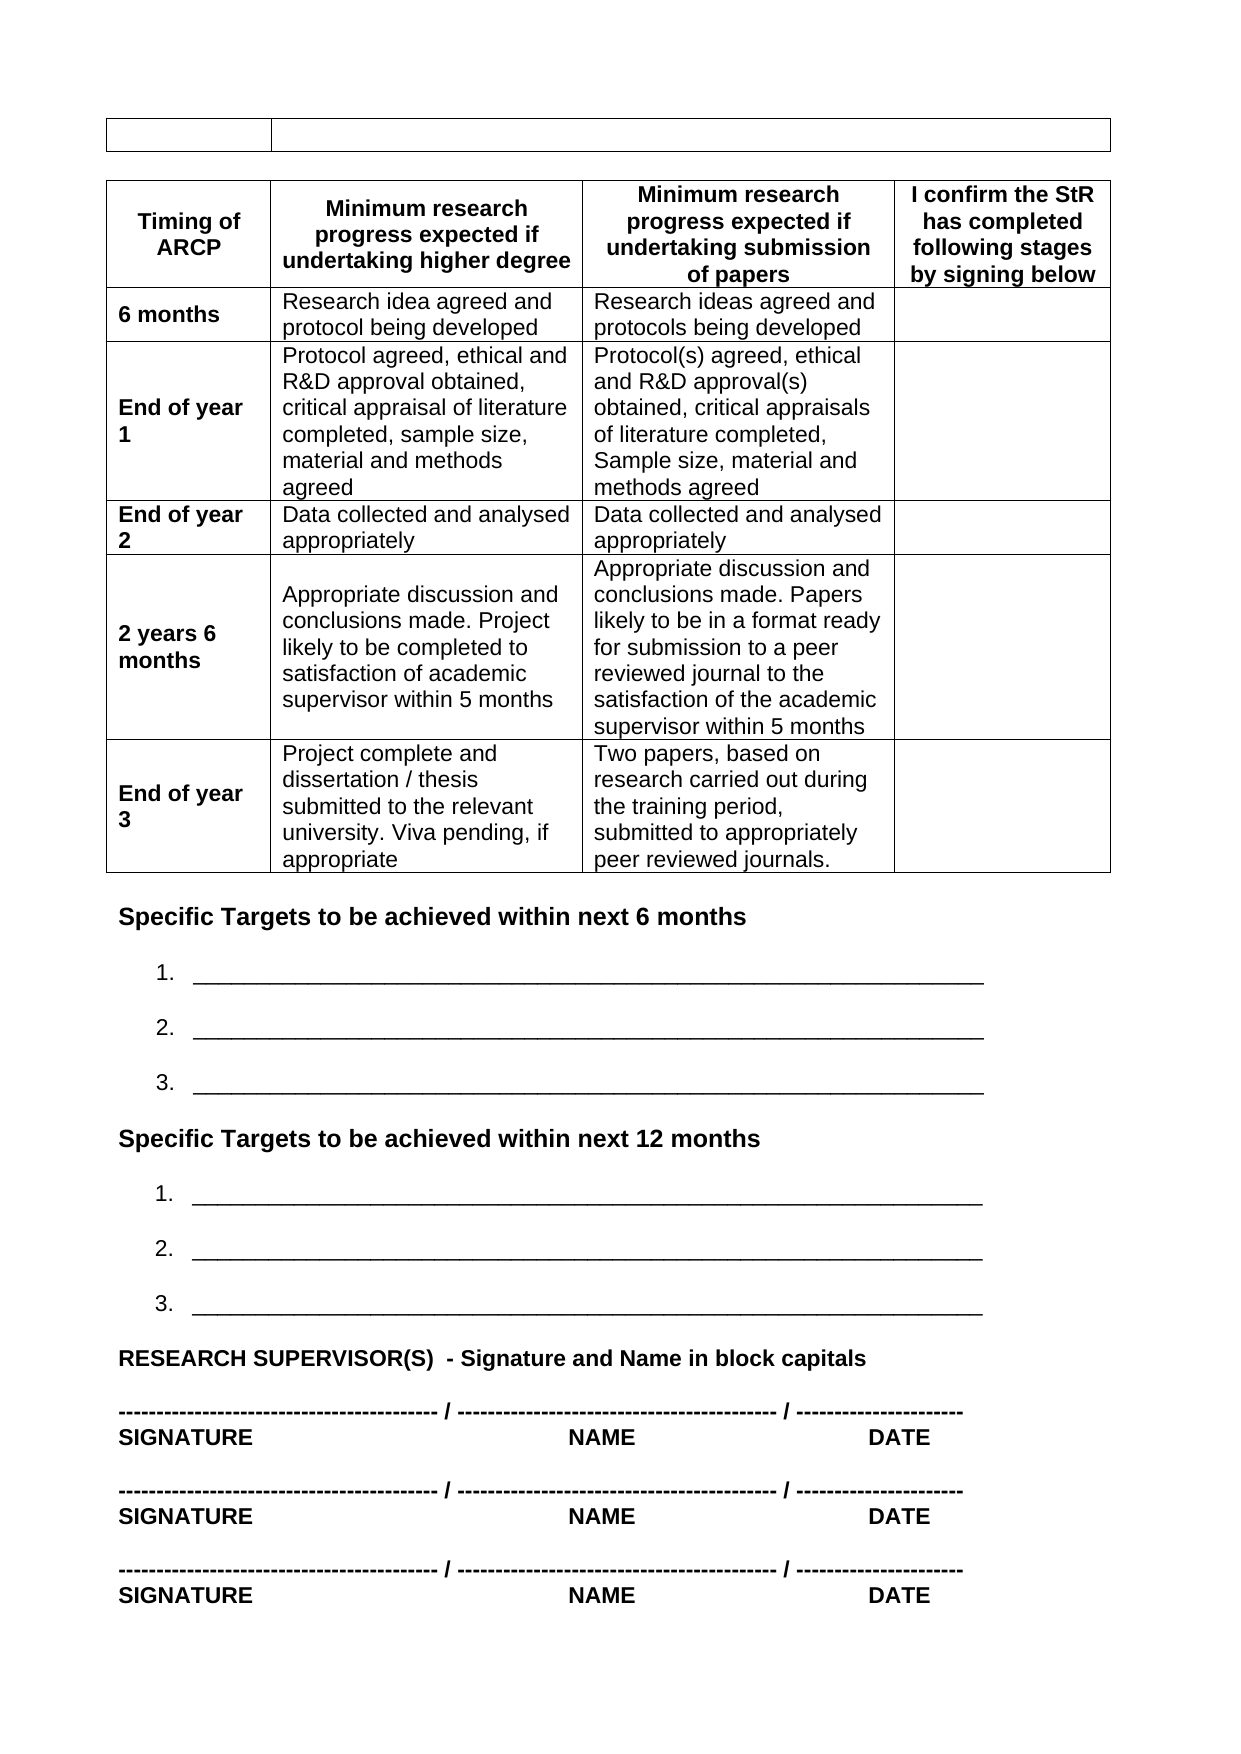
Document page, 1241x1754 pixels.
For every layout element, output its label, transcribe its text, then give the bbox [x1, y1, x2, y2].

list ______________________________________________________________ [154, 1290, 1122, 1345]
table_cell [895, 740, 1110, 872]
text ------------------------------------------ / ------------------------------------------ / ---------------------- [118, 1477, 1122, 1503]
text ------------------------------------------ / ------------------------------------------ / ---------------------- [118, 1556, 1122, 1582]
table_header Minimum research progress expected if undertaking higher degree [271, 181, 582, 287]
table_cell [272, 119, 1110, 151]
table_cell 6 months [107, 288, 270, 341]
table_cell Research idea agreed and protocol being developed [271, 288, 582, 341]
table_header I confirm the StR has completed following stages by signing below [895, 181, 1110, 287]
table_cell Project complete and dissertation / thesis submitted to the relevant university. Viva pending, if appropriate [271, 740, 582, 872]
text SIGNATURE NAME DATE [118, 1582, 1122, 1608]
table_cell Protocol agreed, ethical and R&D approval obtained, critical appraisal of literature completed, sample size, material and methods agreed [271, 342, 582, 500]
table_cell End of year 2 [107, 501, 270, 553]
text SIGNATURE NAME DATE [118, 1424, 1122, 1450]
list ______________________________________________________________ [156, 959, 1122, 1014]
text ------------------------------------------ / ------------------------------------------ / ---------------------- [118, 1398, 1122, 1424]
table_cell [895, 288, 1110, 341]
table_cell Protocol(s) agreed, ethical and R&D approval(s) obtained, critical appraisals of literature completed, Sample size, material and methods agreed [583, 342, 894, 500]
table_cell Appropriate discussion and conclusions made. Project likely to be completed to satisfaction of academic supervisor within 5 months [271, 555, 582, 739]
list ______________________________________________________________ [154, 1235, 1122, 1290]
list ______________________________________________________________ [156, 1069, 1122, 1124]
table_cell [107, 119, 271, 151]
table_header Minimum research progress expected if undertaking submission of papers [583, 181, 894, 287]
list ______________________________________________________________ [156, 1014, 1122, 1069]
table_cell End of year 1 [107, 342, 270, 500]
text Specific Targets to be achieved within next 6 months [118, 902, 1122, 959]
table_cell Data collected and analysed appropriately [583, 501, 894, 553]
list ______________________________________________________________ [154, 1179, 1122, 1235]
table_cell [895, 342, 1110, 500]
table_cell Appropriate discussion and conclusions made. Papers likely to be in a format ready for submission to a peer reviewed journal to the satisfaction of the academic supervisor within 5 months [583, 555, 894, 739]
table_cell Research ideas agreed and protocols being developed [583, 288, 894, 341]
text SIGNATURE NAME DATE [118, 1503, 1122, 1529]
table_cell End of year 3 [107, 740, 270, 872]
table_header Timing of ARCP [107, 181, 270, 287]
text RESEARCH SUPERVISOR(S) - Signature and Name in block capitals [118, 1345, 1122, 1371]
table_cell 2 years 6 months [107, 555, 270, 739]
table_cell Two papers, based on research carried out during the training period, submitted to appropriately peer reviewed journals. [583, 740, 894, 872]
table_cell [895, 501, 1110, 553]
table_cell Data collected and analysed appropriately [271, 501, 582, 553]
text Specific Targets to be achieved within next 12 months [118, 1124, 1122, 1153]
table_cell [895, 555, 1110, 739]
